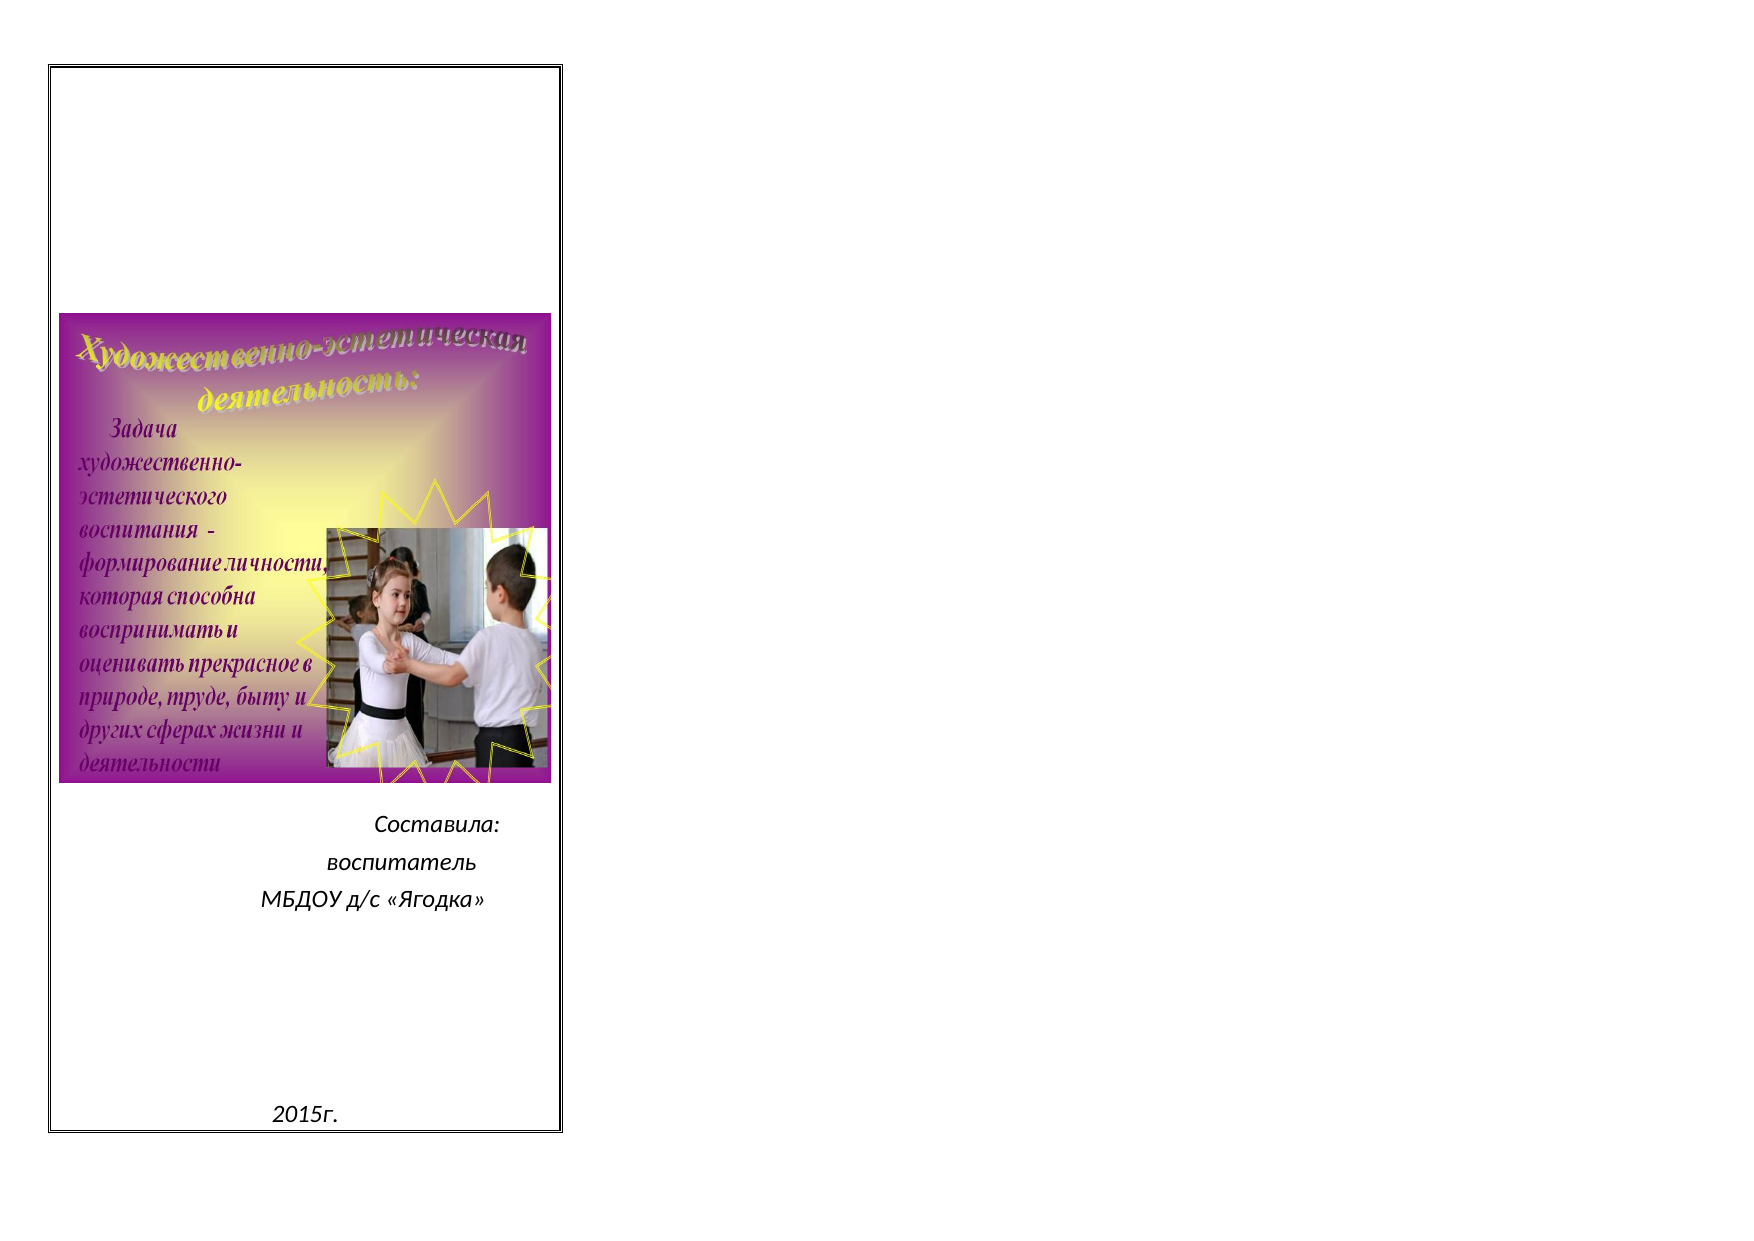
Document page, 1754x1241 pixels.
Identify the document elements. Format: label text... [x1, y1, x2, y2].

text 2015г. [51, 1092, 559, 1130]
text МБДОУ д/с «Ягодка» [51, 878, 559, 913]
text Составила: [51, 803, 559, 839]
text воспитатель [51, 841, 559, 877]
picture [59, 313, 552, 783]
